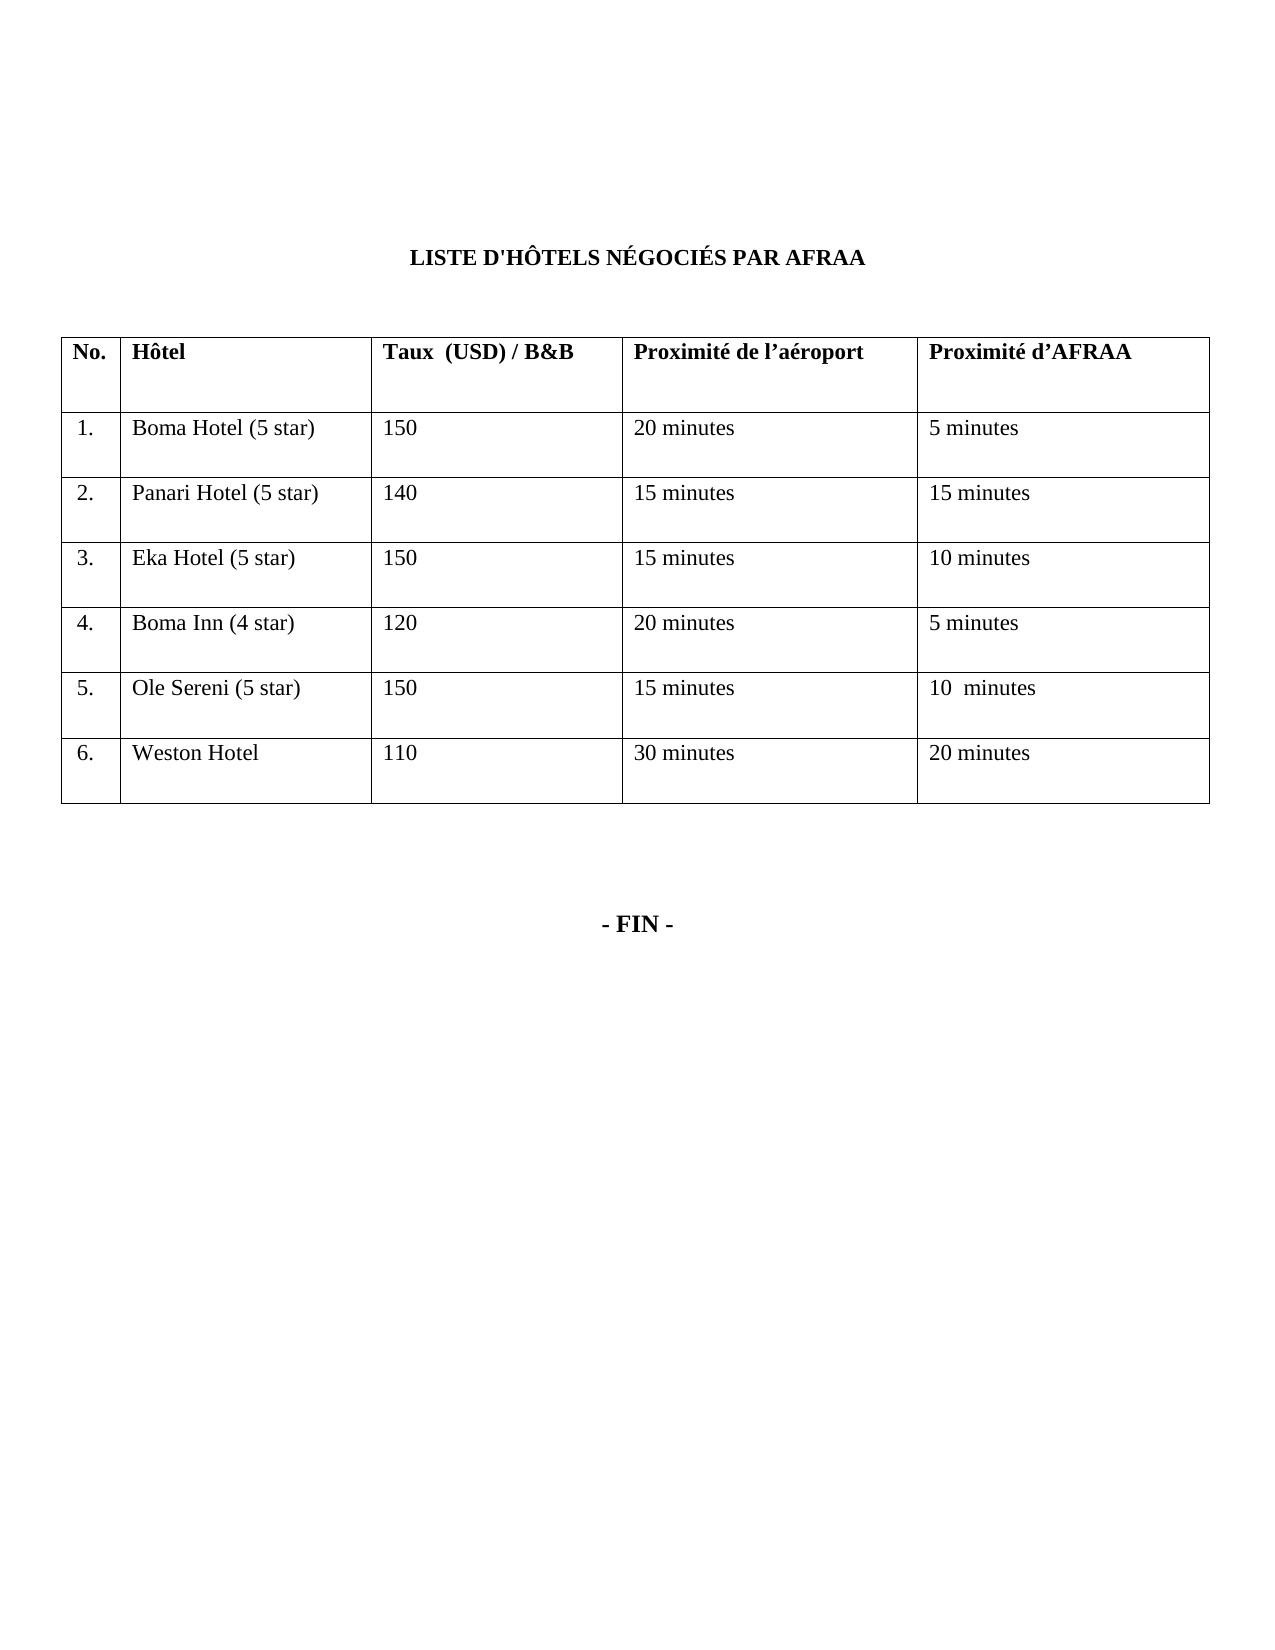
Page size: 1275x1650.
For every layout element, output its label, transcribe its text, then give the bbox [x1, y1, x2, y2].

table_cell 15 minutes [623, 478, 917, 542]
table_cell 150 [372, 413, 622, 477]
table_cell 30 minutes [623, 739, 917, 803]
table_cell Boma Hotel (5 star) [121, 413, 371, 477]
table_cell 5. [62, 673, 120, 737]
table_cell 15 minutes [623, 673, 917, 737]
table_cell Ole Sereni (5 star) [121, 673, 371, 737]
table_cell Weston Hotel [121, 739, 371, 803]
table_cell 2. [62, 478, 120, 542]
table_cell 5 minutes [918, 413, 1209, 477]
table_cell 6. [62, 739, 120, 803]
text - FIN - [150, 909, 1125, 938]
table_cell Eka Hotel (5 star) [121, 543, 371, 607]
table_header Taux (USD) / B&B [372, 338, 622, 412]
table_cell 110 [372, 739, 622, 803]
table_cell 150 [372, 543, 622, 607]
table_cell Panari Hotel (5 star) [121, 478, 371, 542]
table_header Proximité de l’aéroport [623, 338, 917, 412]
table_cell 15 minutes [918, 478, 1209, 542]
table_cell Boma Inn (4 star) [121, 608, 371, 672]
table_header Hôtel [121, 338, 371, 412]
table_cell 3. [62, 543, 120, 607]
table_cell 5 minutes [918, 608, 1209, 672]
table_cell 120 [372, 608, 622, 672]
table_cell 15 minutes [623, 543, 917, 607]
table_cell 10 minutes [918, 673, 1209, 737]
table_cell 140 [372, 478, 622, 542]
table_cell 1. [62, 413, 120, 477]
table_cell 20 minutes [918, 739, 1209, 803]
table_cell 4. [62, 608, 120, 672]
text LISTE D'HÔTELS NÉGOCIÉS PAR AFRAA [150, 244, 1125, 271]
table_cell 10 minutes [918, 543, 1209, 607]
table_header Proximité d’AFRAA [918, 338, 1209, 412]
table_header No. [62, 338, 120, 412]
table_cell 20 minutes [623, 608, 917, 672]
table_cell 150 [372, 673, 622, 737]
table_cell 20 minutes [623, 413, 917, 477]
